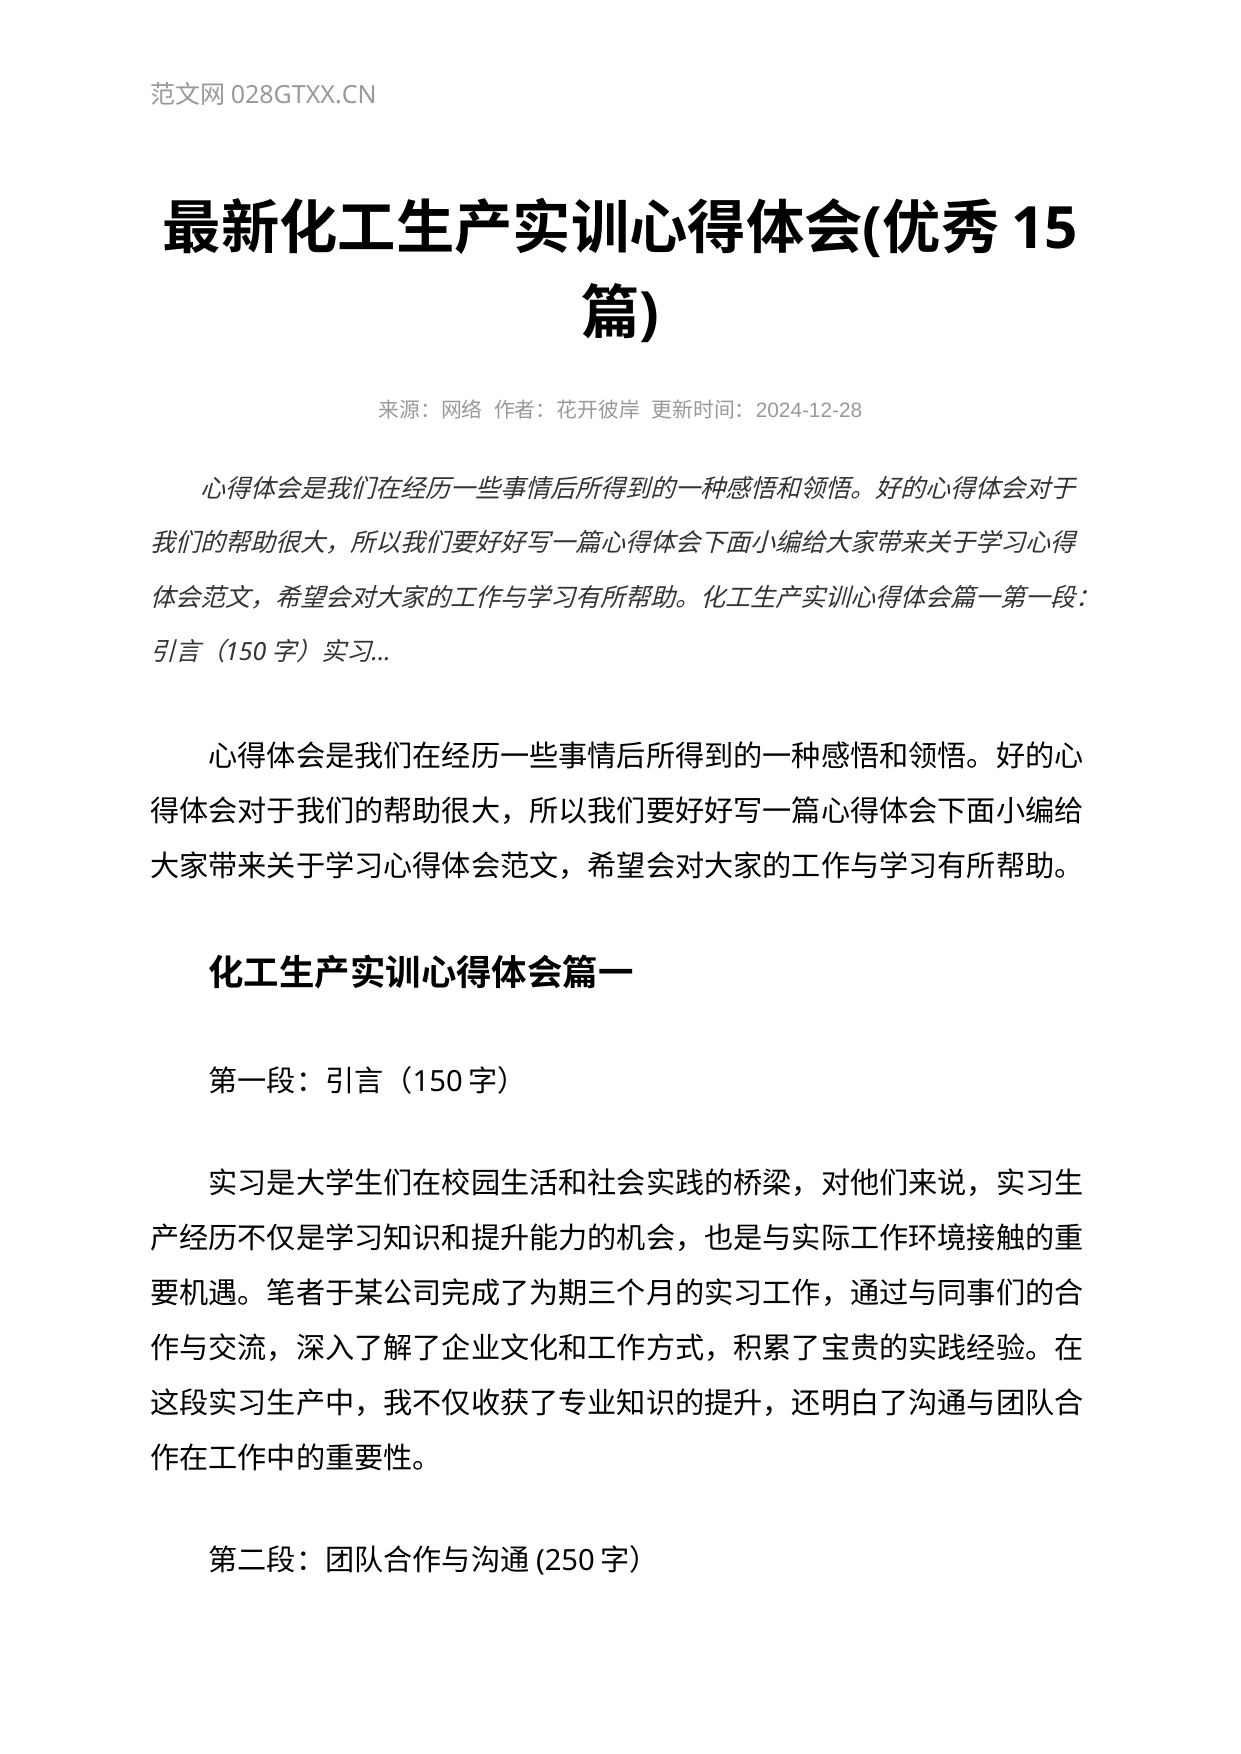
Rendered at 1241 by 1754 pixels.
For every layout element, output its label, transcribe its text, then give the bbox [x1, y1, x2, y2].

text 第二段：团队合作与沟通 (250字） [150, 1536, 1090, 1578]
text 心得体会是我们在经历一些事情后所得到的一种感悟和领悟。好的心得体会对于我们的帮助很大，所以我们要好好写一篇心得体会下面小编给大家带来关于学习心得体会范文，希望会对大家的工作与学习有所帮助。化工生产实训心得体会篇一第一段：引言（150字）实习... [150, 468, 1090, 668]
text 实习是大学生们在校园生活和社会实践的桥梁，对他们来说，实习生产经历不仅是学习知识和提升能力的机会，也是与实际工作环境接触的重要机遇。笔者于某公司完成了为期三个月的实习工作，通过与同事们的合作与交流，深入了解了企业文化和工作方式，积累了宝贵的实践经验。在这段实习生产中，我不仅收获了专业知识的提升，还明白了沟通与团队合作在工作中的重要性。 [150, 1160, 1090, 1477]
subtitle 最新化工生产实训心得体会(优秀15篇) [150, 181, 1090, 351]
text 化工生产实训心得体会篇一 [150, 944, 1090, 996]
text 第一段：引言（150字） [150, 1058, 1090, 1100]
text 来源：网络 作者：花开彼岸 更新时间：2024-12-28 [150, 398, 1090, 422]
text 心得体会是我们在经历一些事情后所得到的一种感悟和领悟。好的心得体会对于我们的帮助很大，所以我们要好好写一篇心得体会下面小编给大家带来关于学习心得体会范文，希望会对大家的工作与学习有所帮助。 [150, 733, 1090, 885]
